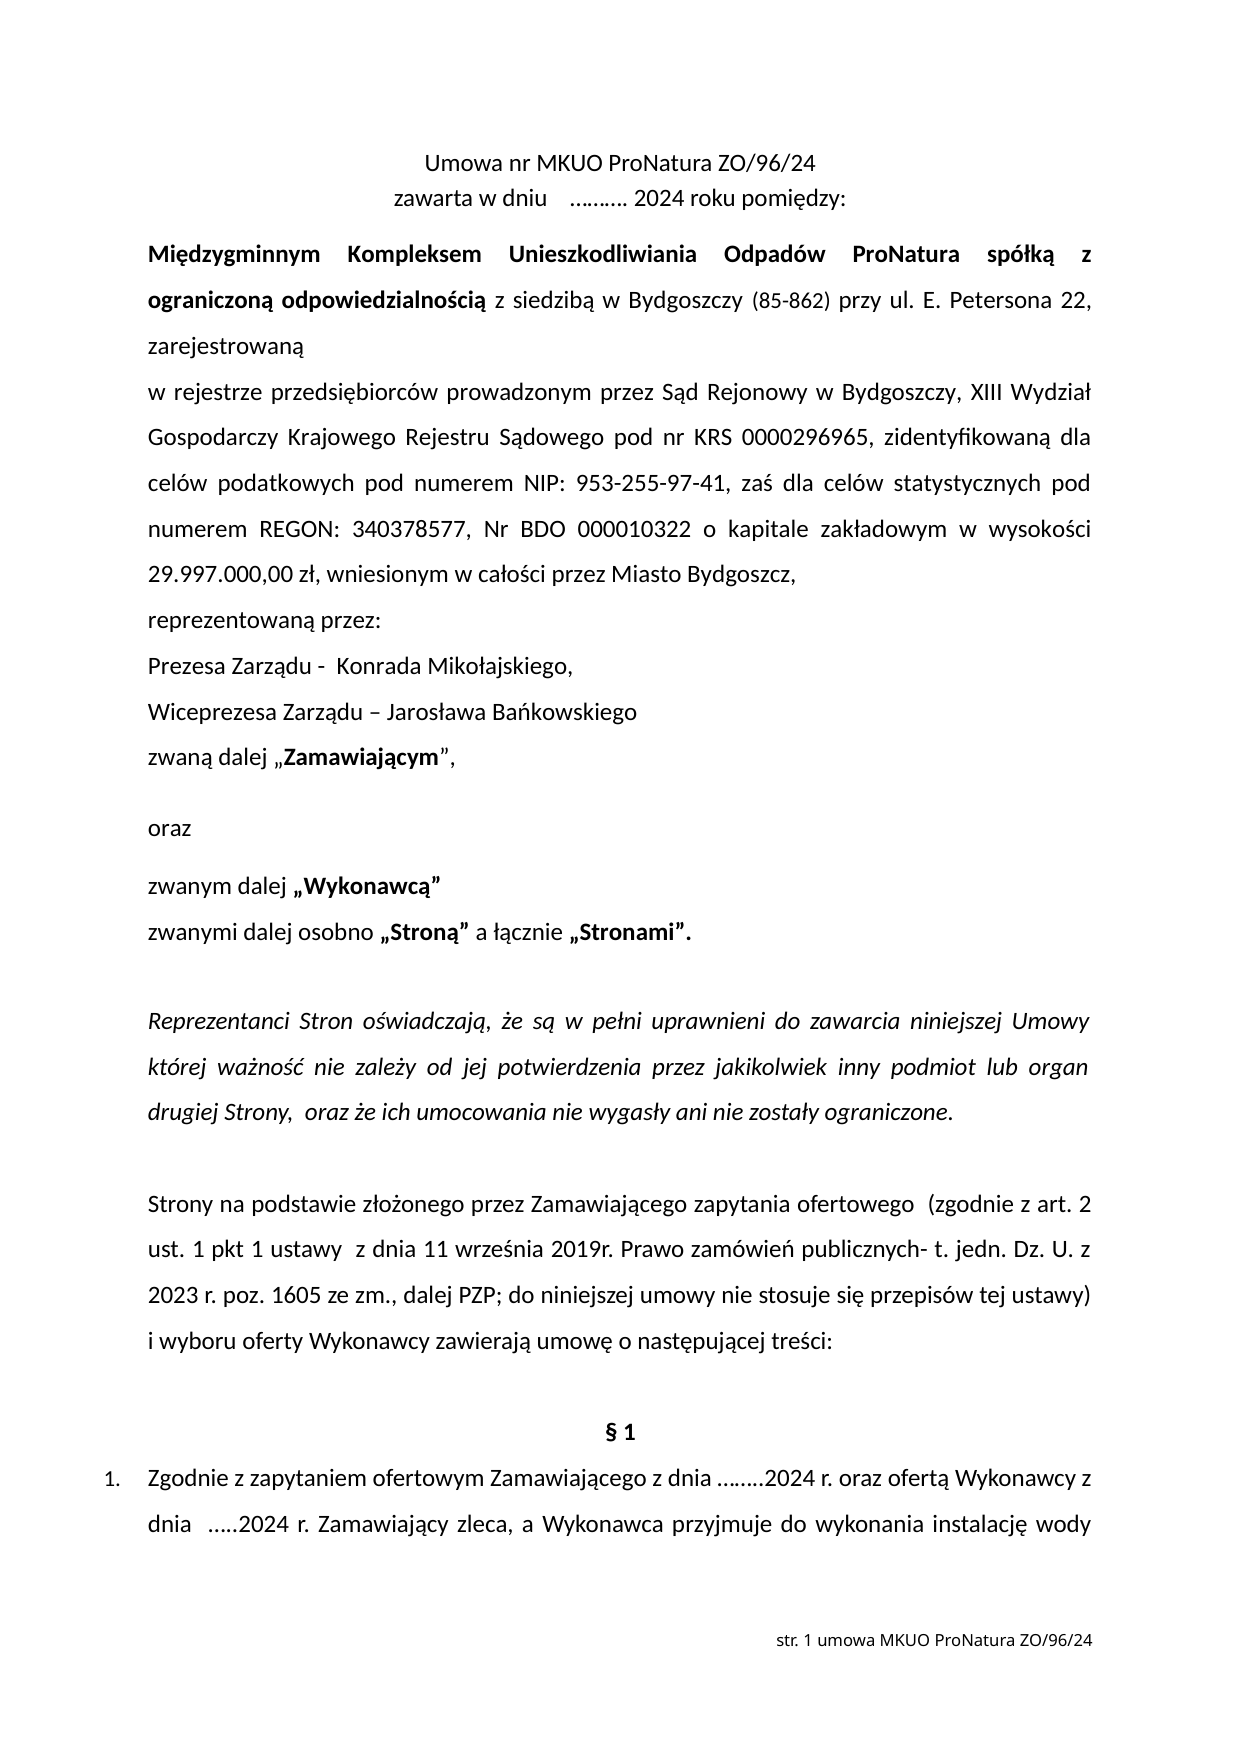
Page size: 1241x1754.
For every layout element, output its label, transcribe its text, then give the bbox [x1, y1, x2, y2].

text zwanym dalej „Wykonawcą” [148, 870, 1093, 901]
text Wiceprezesa Zarządu – Jarosława Bańkowskiego [148, 696, 1093, 726]
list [103, 1462, 1093, 1538]
text oraz [148, 812, 1093, 843]
text Umowa nr MKUO ProNatura ZO/96/24 [148, 148, 1093, 178]
text zawarta w dniu ………. 2024 roku pomiędzy: [148, 183, 1093, 213]
text zwanymi dalej osobno „Stroną” a łącznie „Stronami”. [148, 916, 1093, 947]
text reprezentowaną przez: [148, 604, 1093, 635]
text zwaną dalej „Zamawiającym”, [148, 741, 1093, 772]
text Prezesa Zarządu - Konrada Mikołajskiego, [148, 650, 1093, 681]
text Międzygminnym Kompleksem Unieszkodliwiania Odpadów ProNatura spółką z ograniczoną odpowiedzialnością z siedzibą w Bydgoszczy (85-862) przy ul. E. Petersona 22, zarejestrowaną w rejestrze przedsiębiorców prowadzonym przez Sąd Rejonowy w Bydgoszczy, XIII Wydział Gospodarczy Krajowego Rejestru Sądowego pod nr KRS 0000296965, zidentyfikowaną dla celów podatkowych pod numerem NIP: 953-255-97-41, zaś dla celów statystycznych pod numerem REGON: 340378577, Nr BDO 000010322 o kapitale zakładowym w wysokości 29.997.000,00 zł, wniesionym w całości przez Miasto Bydgoszcz, [148, 238, 1093, 589]
text Reprezentanci Stron oświadczają, że są w pełni uprawnieni do zawarcia niniejszej Umowy której ważność nie zależy od jej potwierdzenia przez jakikolwiek inny podmiot lub organ drugiej Strony, oraz że ich umocowania nie wygasły ani nie zostały ograniczone. [148, 1005, 1093, 1127]
text Strony na podstawie złożonego przez Zamawiającego zapytania ofertowego (zgodnie z art. 2 ust. 1 pkt 1 ustawy z dnia 11 września 2019r. Prawo zamówień publicznych- t. jedn. Dz. U. z 2023 r. poz. 1605 ze zm., dalej PZP; do niniejszej umowy nie stosuje się przepisów tej ustawy) i wyboru oferty Wykonawcy zawierają umowę o następującej treści: [148, 1188, 1093, 1356]
text § 1 [148, 1417, 1093, 1447]
